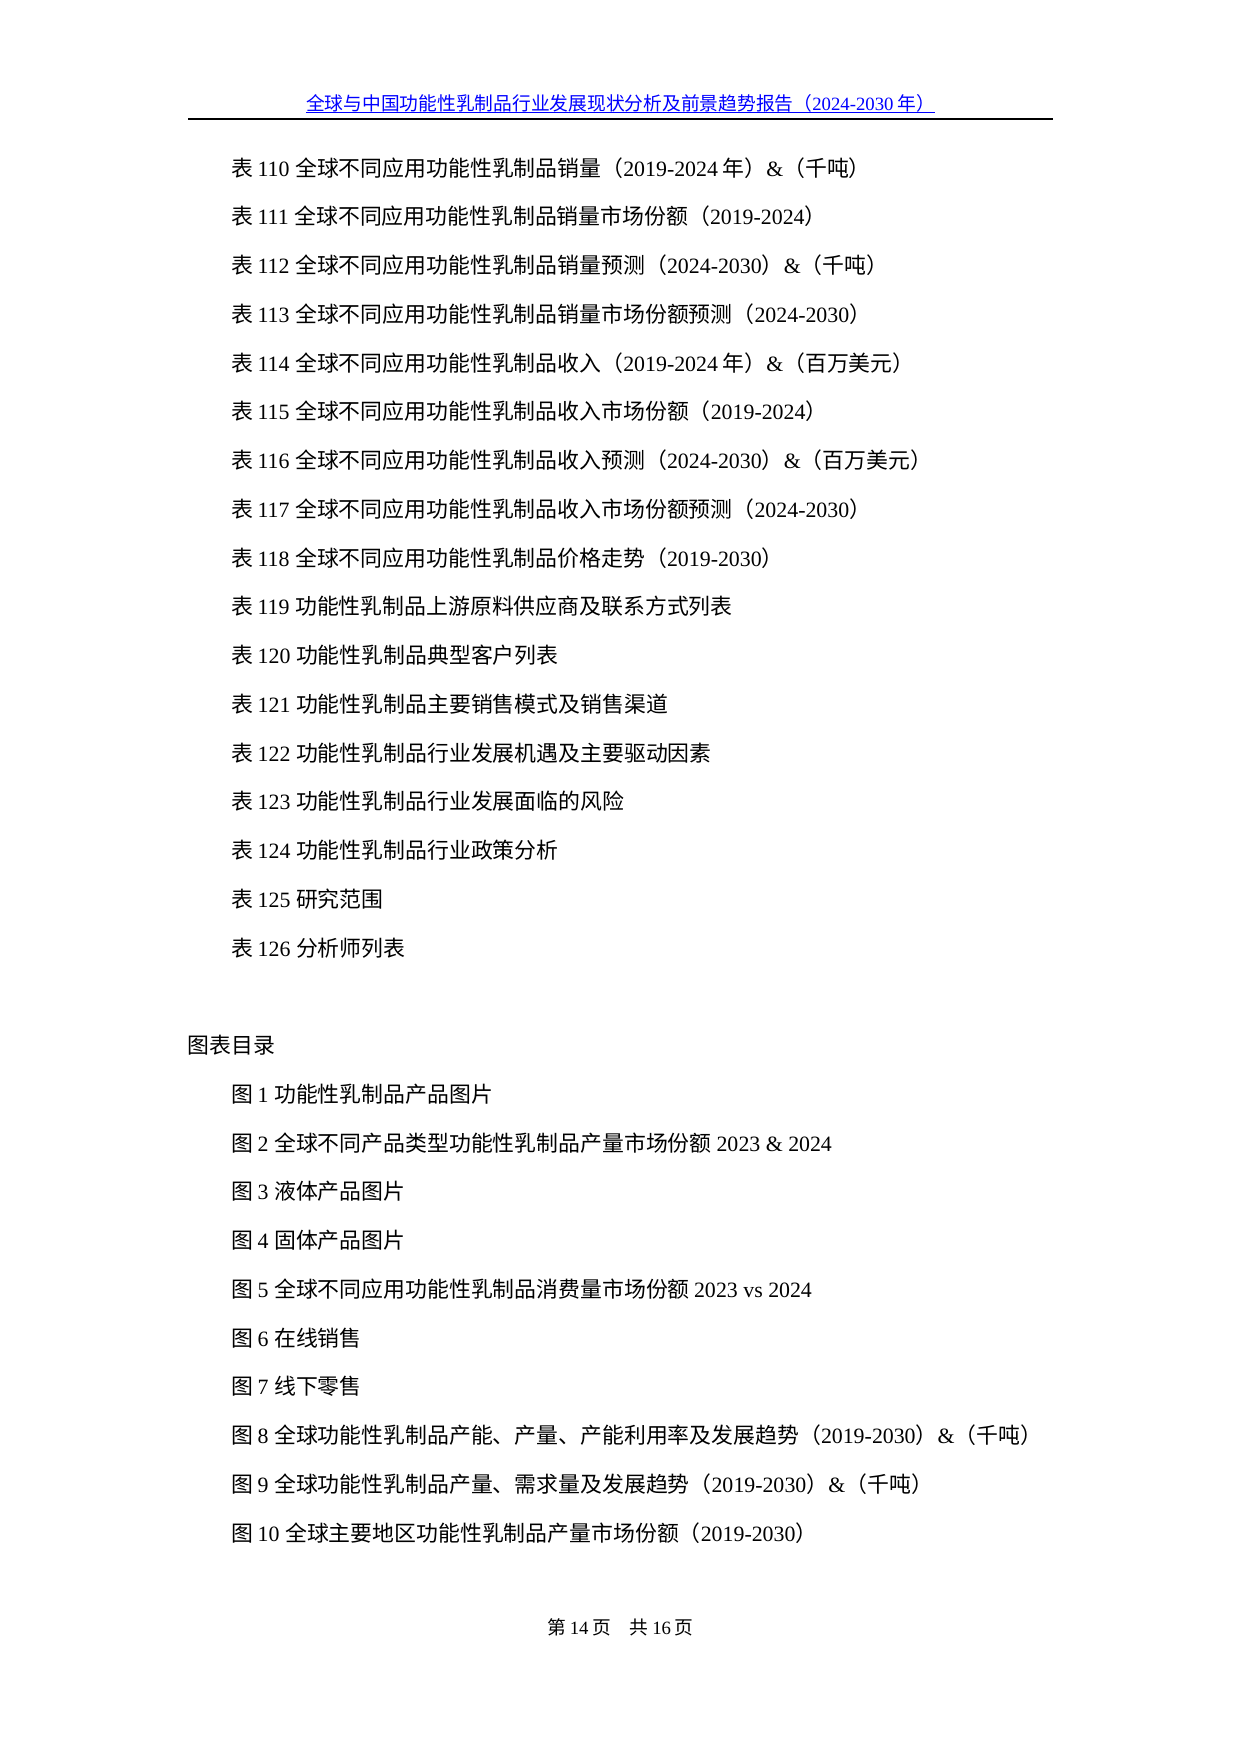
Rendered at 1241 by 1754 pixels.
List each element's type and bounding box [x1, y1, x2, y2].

text [187, 150, 1053, 1548]
